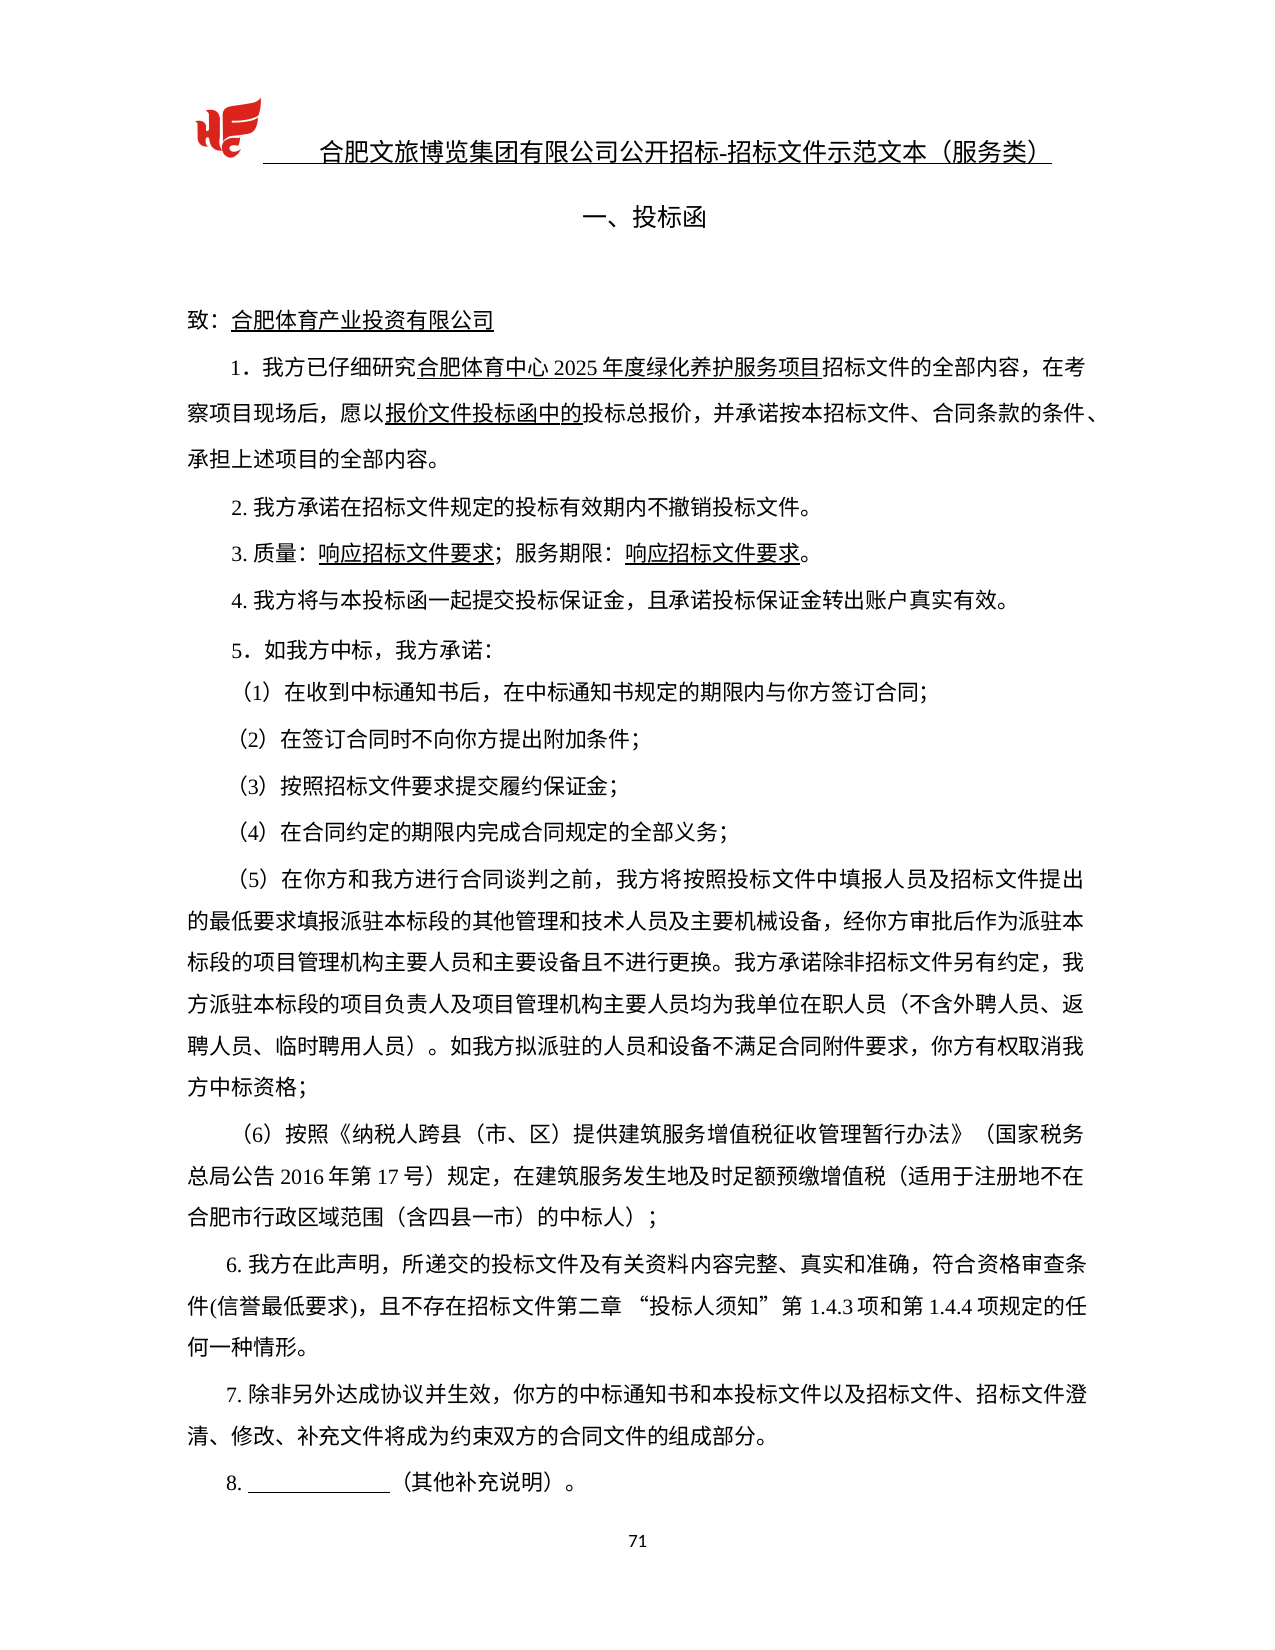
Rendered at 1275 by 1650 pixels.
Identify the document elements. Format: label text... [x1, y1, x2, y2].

text 1．我方已仔细研究合肥体育中心2025年度绿化养护服务项目招标文件的全部内容，在考察项目现场后，愿以报价文件投标函中的投标总报价，并承诺按本招标文件、合同条款的条件、承担上述项目的全部内容。 [187, 339, 1087, 477]
picture [187, 88, 263, 162]
text （6）按照《纳税人跨县（市、区）提供建筑服务增值税征收管理暂行办法》（国家税务总局公告2016年第17号）规定，在建筑服务发生地及时足额预缴增值税（适用于注册地不在合肥市行政区域范围（含四县一市）的中标人）； [187, 1109, 1087, 1234]
text 2. 我方承诺在招标文件规定的投标有效期内不撤销投标文件。 [187, 482, 1087, 523]
text 3. 质量：响应招标文件要求；服务期限：响应招标文件要求。 [187, 528, 1087, 570]
subtitle 一、投标函 [187, 198, 1087, 234]
text （2）在签订合同时不向你方提出附加条件； [187, 714, 1087, 756]
text 7. 除非另外达成协议并生效，你方的中标通知书和本投标文件以及招标文件、招标文件澄清、修改、补充文件将成为约束双方的合同文件的组成部分。 [187, 1369, 1087, 1452]
text 致：合肥体育产业投资有限公司 [187, 287, 1087, 339]
text （3）按照招标文件要求提交履约保证金； [187, 761, 1087, 802]
text 5．如我方中标，我方承诺： [187, 622, 1087, 667]
text 6. 我方在此声明，所递交的投标文件及有关资料内容完整、真实和准确，符合资格审查条件(信誉最低要求)，且不存在招标文件第二章 “投标人须知”第1.4.3项和第1.4.4项规定的任何一种情形。 [187, 1239, 1087, 1364]
text 8. （其他补充说明）。 [187, 1457, 1087, 1499]
text （1）在收到中标通知书后，在中标通知书规定的期限内与你方签订合同； [187, 667, 1087, 709]
text （4）在合同约定的期限内完成合同规定的全部义务； [187, 807, 1087, 849]
text 4. 我方将与本投标函一起提交投标保证金，且承诺投标保证金转出账户真实有效。 [187, 575, 1087, 617]
text （5）在你方和我方进行合同谈判之前，我方将按照投标文件中填报人员及招标文件提出的最低要求填报派驻本标段的其他管理和技术人员及主要机械设备，经你方审批后作为派驻本标段的项目管理机构主要人员和主要设备且不进行更换。我方承诺除非招标文件另有约定，我方派驻本标段的项目负责人及项目管理机构主要人员均为我单位在职人员（不含外聘人员、返聘人员、临时聘用人员）。如我方拟派驻的人员和设备不满足合同附件要求，你方有权取消我方中标资格； [187, 854, 1087, 1104]
